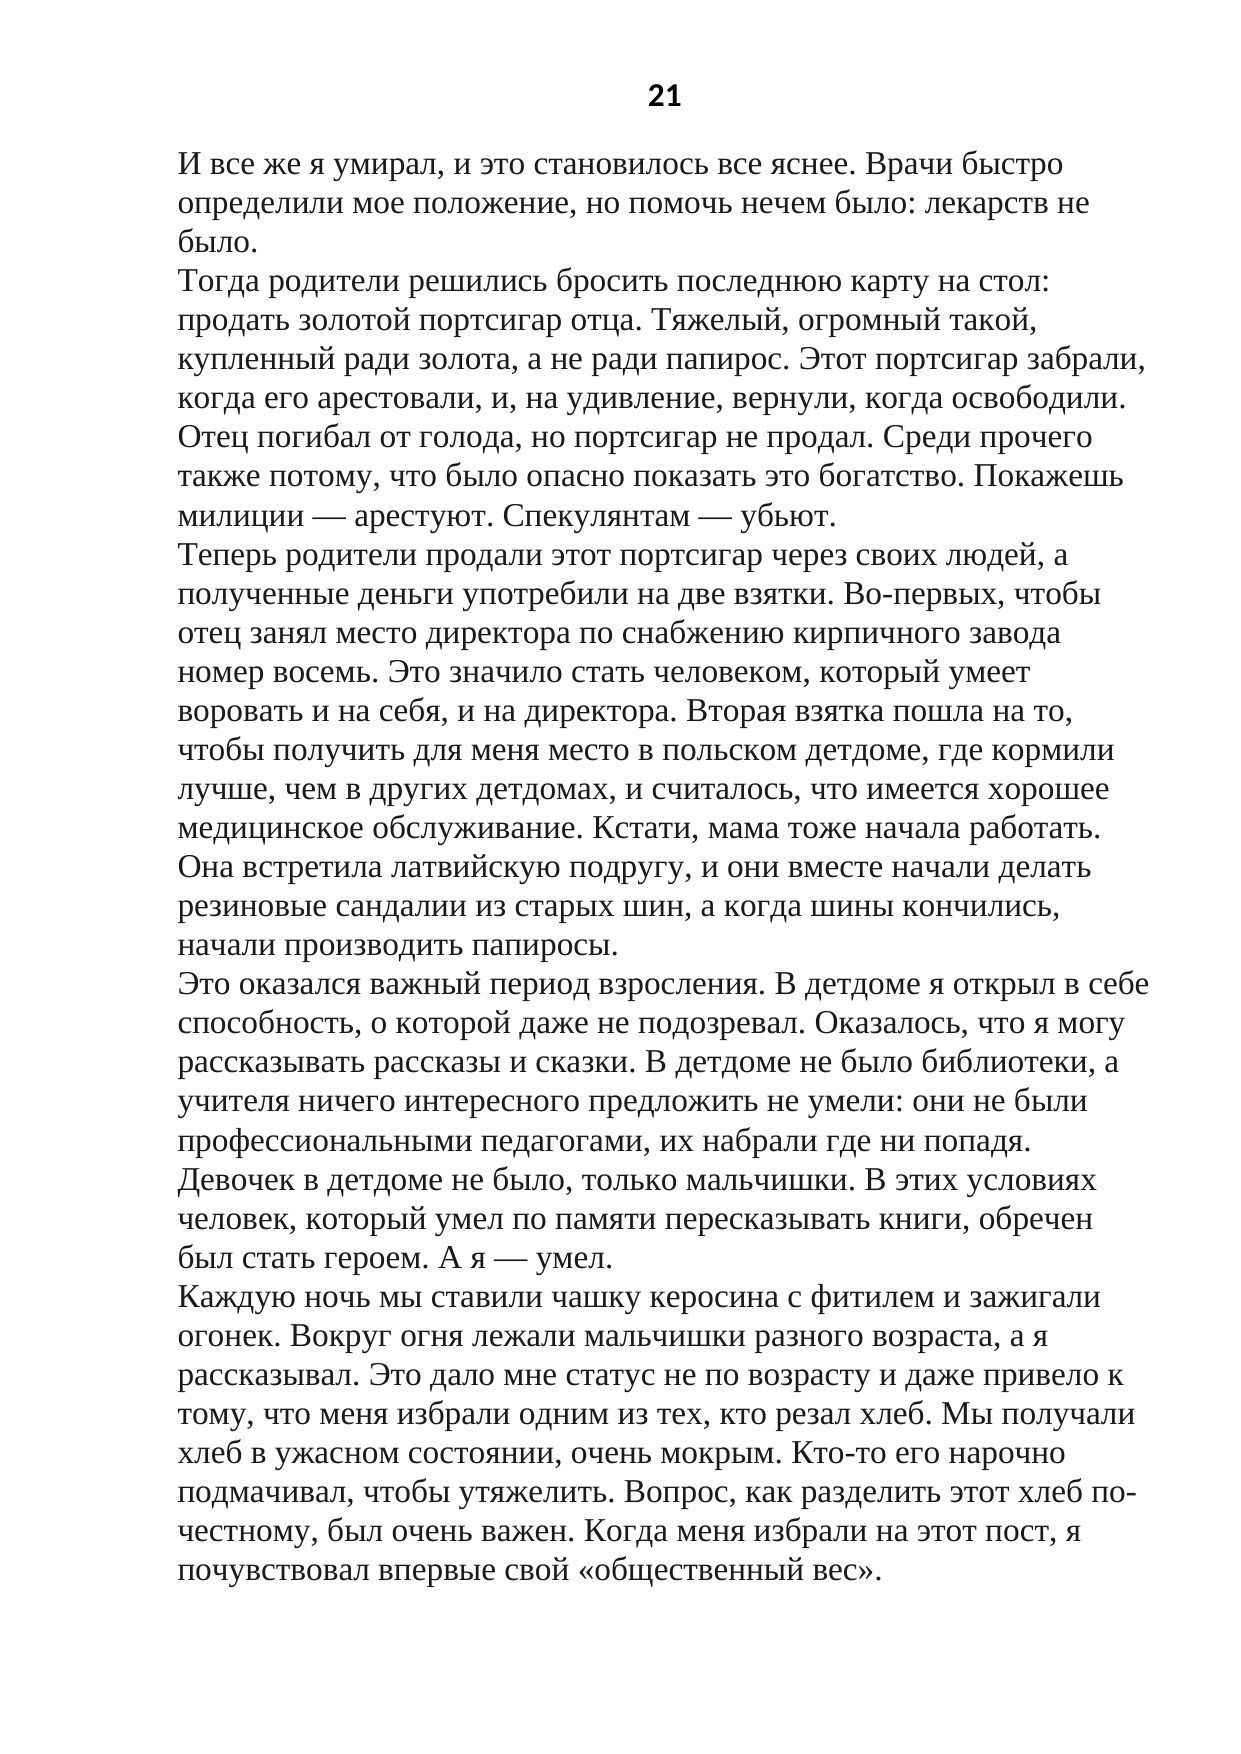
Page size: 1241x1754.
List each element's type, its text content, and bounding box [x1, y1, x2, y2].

text Это оказался важный период взросления. В детдоме я открыл в себе способность, о которой даже не подозревал. Оказалось, что я могу рассказывать рассказы и сказки. В детдоме не было библиотеки, а учителя ничего интересного предложить не умели: они не были профессиональными педагогами, их набрали где ни попадя. Девочек в детдоме не было, только мальчишки. В этих условиях человек, который умел по памяти пересказывать книги, обречен был стать героем. А я — умел. [177, 963, 1152, 1275]
text И все же я умирал, и это становилось все яснее. Врачи быстро определили мое положение, но помочь нечем было: лекарств не было. [177, 142, 1152, 260]
text Теперь родители продали этот портсигар через своих людей, а полученные деньги употребили на две взятки. Во-первых, чтобы отец занял место директора по снабжению кирпичного завода номер восемь. Это значило стать человеком, который умеет воровать и на себя, и на директора. Вторая взятка пошла на то, чтобы получить для меня место в польском детдоме, где кормили лучше, чем в других детдомах, и считалось, что имеется хорошее медицинское обслуживание. Кстати, мама тоже начала работать. Она встретила латвийскую подругу, и они вместе начали делать резиновые сандалии из старых шин, а когда шины кончились, начали производить папиросы. [177, 533, 1152, 963]
text Каждую ночь мы ставили чашку керосина с фитилем и зажигали огонек. Вокруг огня лежали мальчишки разного возраста, а я рассказывал. Это дало мне статус не по возрасту и даже привело к тому, что меня избрали одним из тех, кто резал хлеб. Мы получали хлеб в ужасном состоянии, очень мокрым. Кто-то его нарочно подмачивал, чтобы утяжелить. Вопрос, как разделить этот хлеб по-честному, был очень важен. Когда меня избрали на этот пост, я почувствовал впервые свой «общественный вес». [177, 1275, 1152, 1588]
text Тогда родители решились бросить последнюю карту на стол: продать золотой портсигар отца. Тяжелый, огромный такой, купленный ради золота, а не ради папирос. Этот портсигар забрали, когда его арестовали, и, на удивление, вернули, когда освободили. Отец погибал от голода, но портсигар не продал. Среди прочего также потому, что было опасно показать это богатство. Покажешь милиции — арестуют. Спекулянтам — убьют. [177, 260, 1152, 533]
